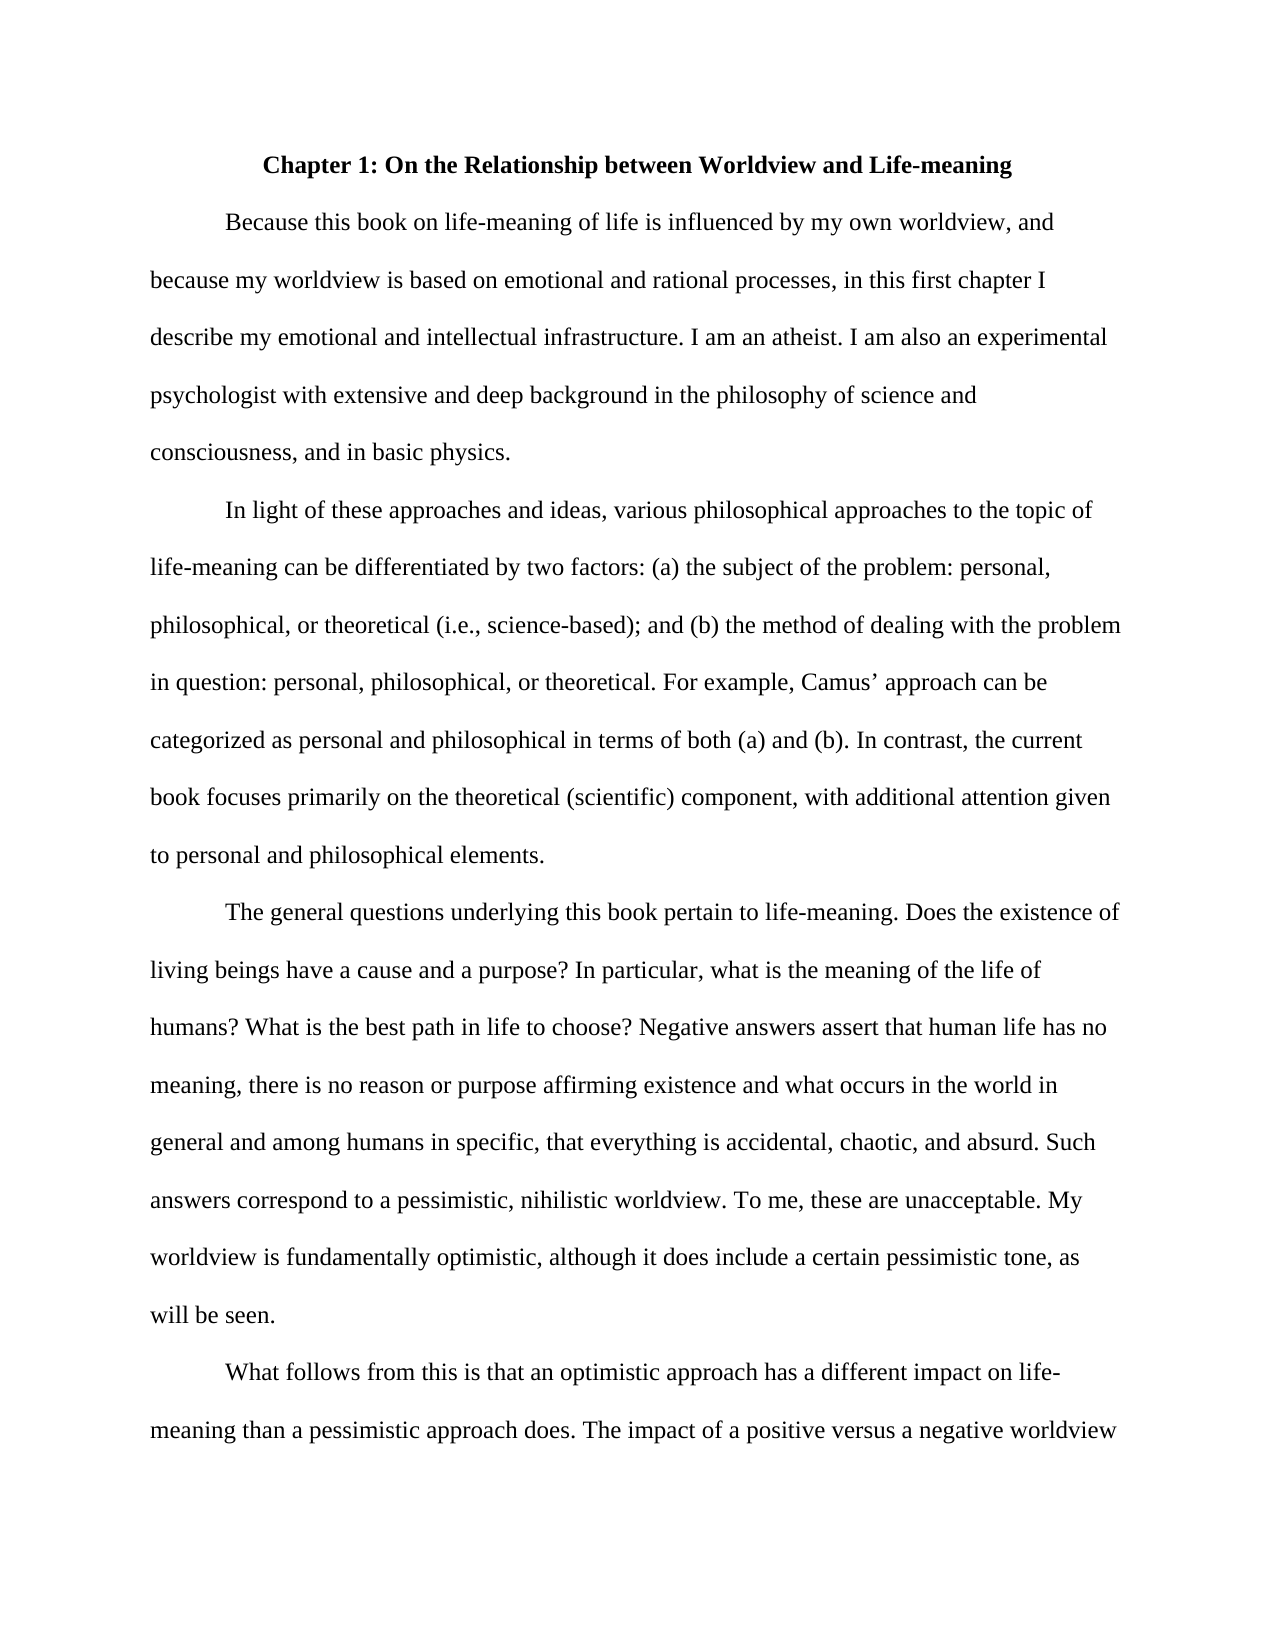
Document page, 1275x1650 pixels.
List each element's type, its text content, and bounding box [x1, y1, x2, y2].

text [150, 1357, 1125, 1444]
text The general questions underlying this book pertain to life-meaning. Does the existence of living beings have a cause and a purpose? In particular, what is the meaning of the life of humans? What is the best path in life to choose? Negative answers assert that human life has no meaning, there is no reason or purpose affirming existence and what occurs in the world in general and among humans in specific, that everything is accidental, chaotic, and absurd. Such answers correspond to a pessimistic, nihilistic worldview. To me, these are unacceptable. My worldview is fundamentally optimistic, although it does include a certain pessimistic tone, as will be seen. [150, 897, 1125, 1329]
text Chapter 1: On the Relationship between Worldview and Life-meaning [150, 150, 1125, 179]
text Because this book on life-meaning of life is influenced by my own worldview, and because my worldview is based on emotional and rational processes, in this first chapter I describe my emotional and intellectual infrastructure. I am an atheist. I am also an experimental psychologist with extensive and deep background in the philosophy of science and consciousness, and in basic physics. [150, 207, 1125, 466]
text In light of these approaches and ideas, various philosophical approaches to the topic of life-meaning can be differentiated by two factors: (a) the subject of the problem: personal, philosophical, or theoretical (i.e., science-based); and (b) the method of dealing with the problem in question: personal, philosophical, or theoretical. For example, Camus’ approach can be categorized as personal and philosophical in terms of both (a) and (b). In contrast, the current book focuses primarily on the theoretical (scientific) component, with additional attention given to personal and philosophical elements. [150, 495, 1125, 869]
